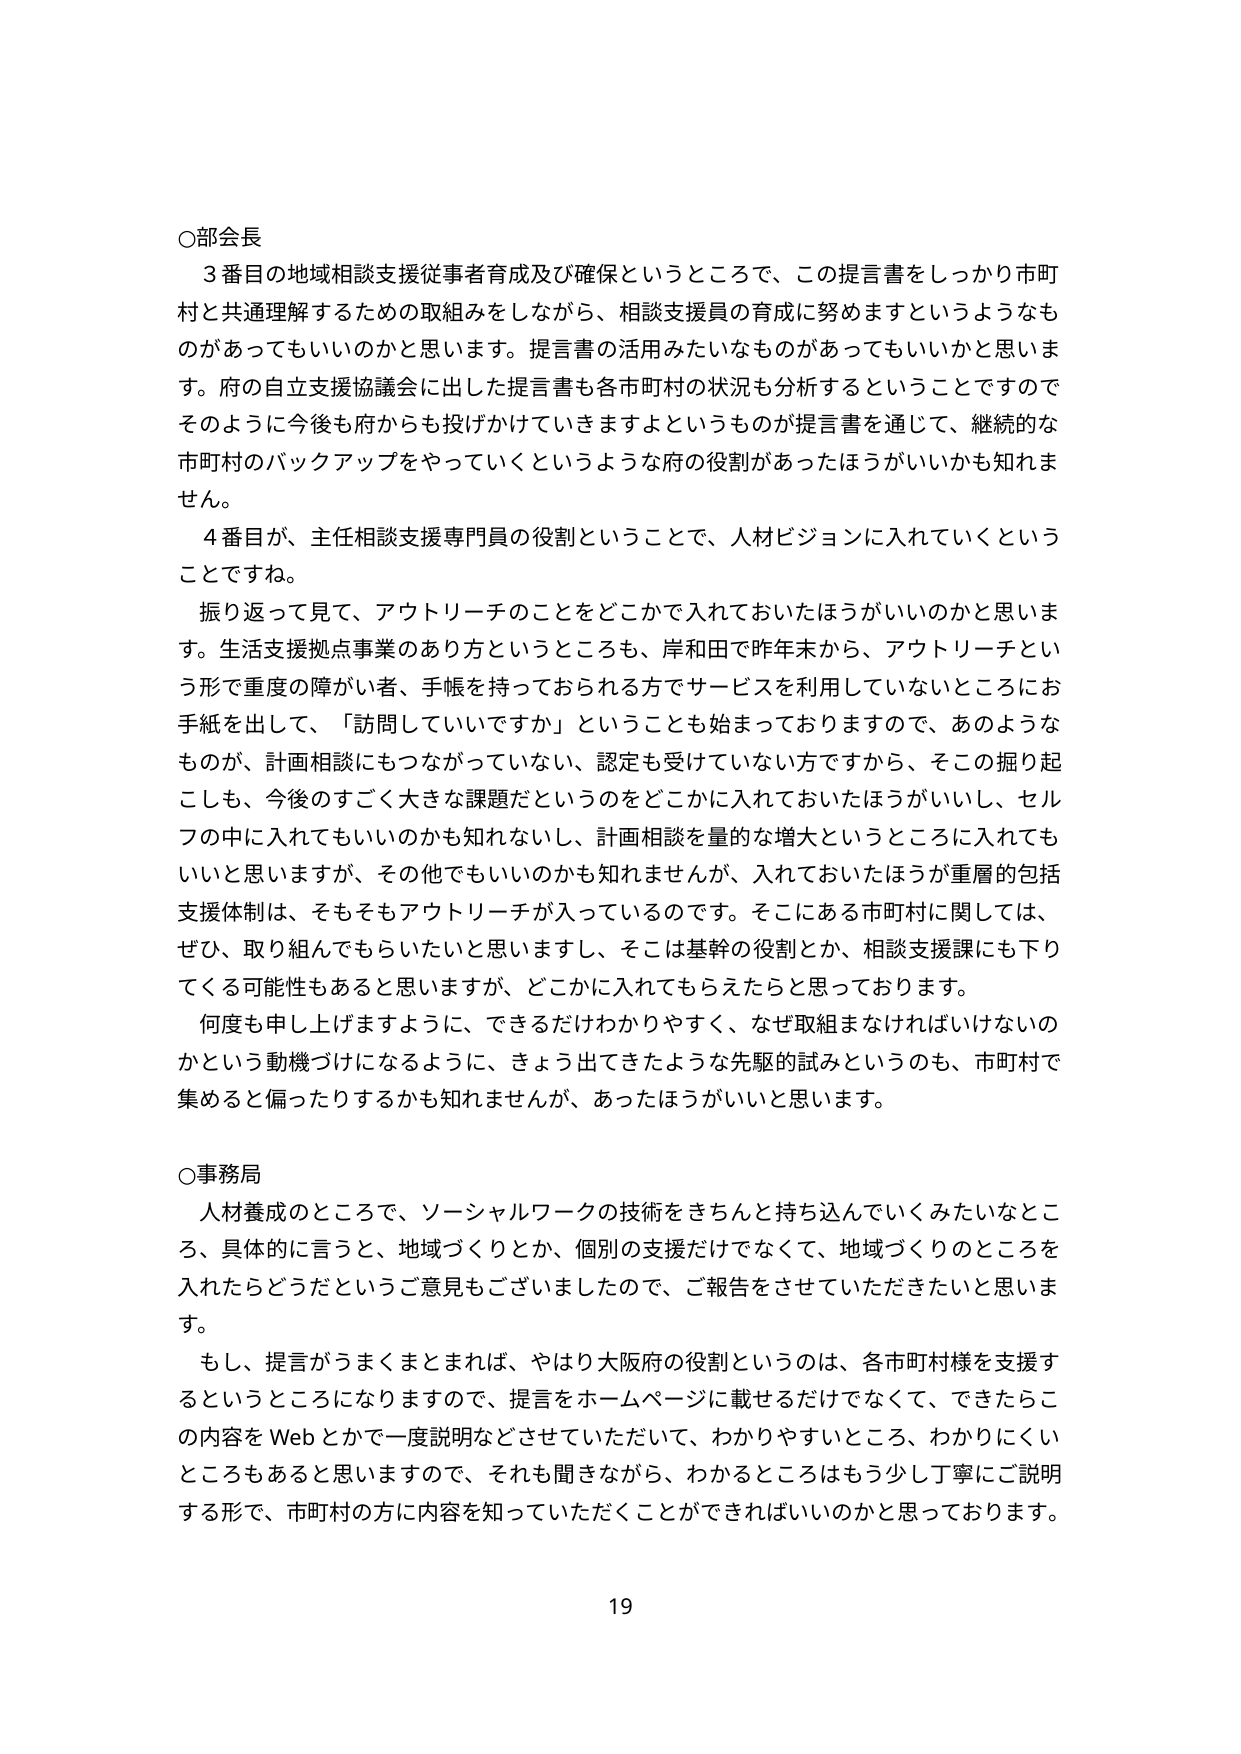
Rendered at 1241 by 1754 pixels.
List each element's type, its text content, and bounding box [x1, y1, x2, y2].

text ４番目が、主任相談支援専門員の役割ということで、人材ビジョンに入れていくということですね。 [177, 517, 1063, 592]
text もし、提言がうまくまとまれば、やはり大阪府の役割というのは、各市町村様を支援するというところになりますので、提言をホームページに載せるだけでなくて、できたらこの内容をWebとかで一度説明などさせていただいて、わかりやすいところ、わかりにくいところもあると思いますので、それも聞きながら、わかるところはもう少し丁寧にご説明する形で、市町村の方に内容を知っていただくことができればいいのかと思っております。 [177, 1342, 1063, 1529]
text 人材養成のところで、ソーシャルワークの技術をきちんと持ち込んでいくみたいなところ、具体的に言うと、地域づくりとか、個別の支援だけでなくて、地域づくりのところを入れたらどうだというご意見もございましたので、ご報告をさせていただきたいと思います。 [177, 1192, 1063, 1342]
text 何度も申し上げますように、できるだけわかりやすく、なぜ取組まなければいけないのかという動機づけになるように、きょう出てきたような先駆的試みというのも、市町村で集めると偏ったりするかも知れませんが、あったほうがいいと思います。 [177, 1004, 1063, 1117]
text ○部会長 [177, 217, 1063, 254]
text ３番目の地域相談支援従事者育成及び確保というところで、この提言書をしっかり市町村と共通理解するための取組みをしながら、相談支援員の育成に努めますというようなものがあってもいいのかと思います。提言書の活用みたいなものがあってもいいかと思います。府の自立支援協議会に出した提言書も各市町村の状況も分析するということですので、そのように今後も府からも投げかけていきますよというものが提言書を通じて、継続的な市町村のバックアップをやっていくというような府の役割があったほうがいいかも知れません。 [177, 254, 1063, 517]
text 振り返って見て、アウトリーチのことをどこかで入れておいたほうがいいのかと思います。生活支援拠点事業のあり方というところも、岸和田で昨年末から、アウトリーチという形で重度の障がい者、手帳を持っておられる方でサービスを利用していないところにお手紙を出して、「訪問していいですか」ということも始まっておりますので、あのようなものが、計画相談にもつながっていない、認定も受けていない方ですから、そこの掘り起こしも、今後のすごく大きな課題だというのをどこかに入れておいたほうがいいし、セルフの中に入れてもいいのかも知れないし、計画相談を量的な増大というところに入れてもいいと思いますが、その他でもいいのかも知れませんが、入れておいたほうが重層的包括支援体制は、そもそもアウトリーチが入っているのです。そこにある市町村に関しては、ぜひ、取り組んでもらいたいと思いますし、そこは基幹の役割とか、相談支援課にも下りてくる可能性もあると思いますが、どこかに入れてもらえたらと思っております。 [177, 592, 1063, 1004]
text ○事務局 [177, 1154, 1063, 1192]
